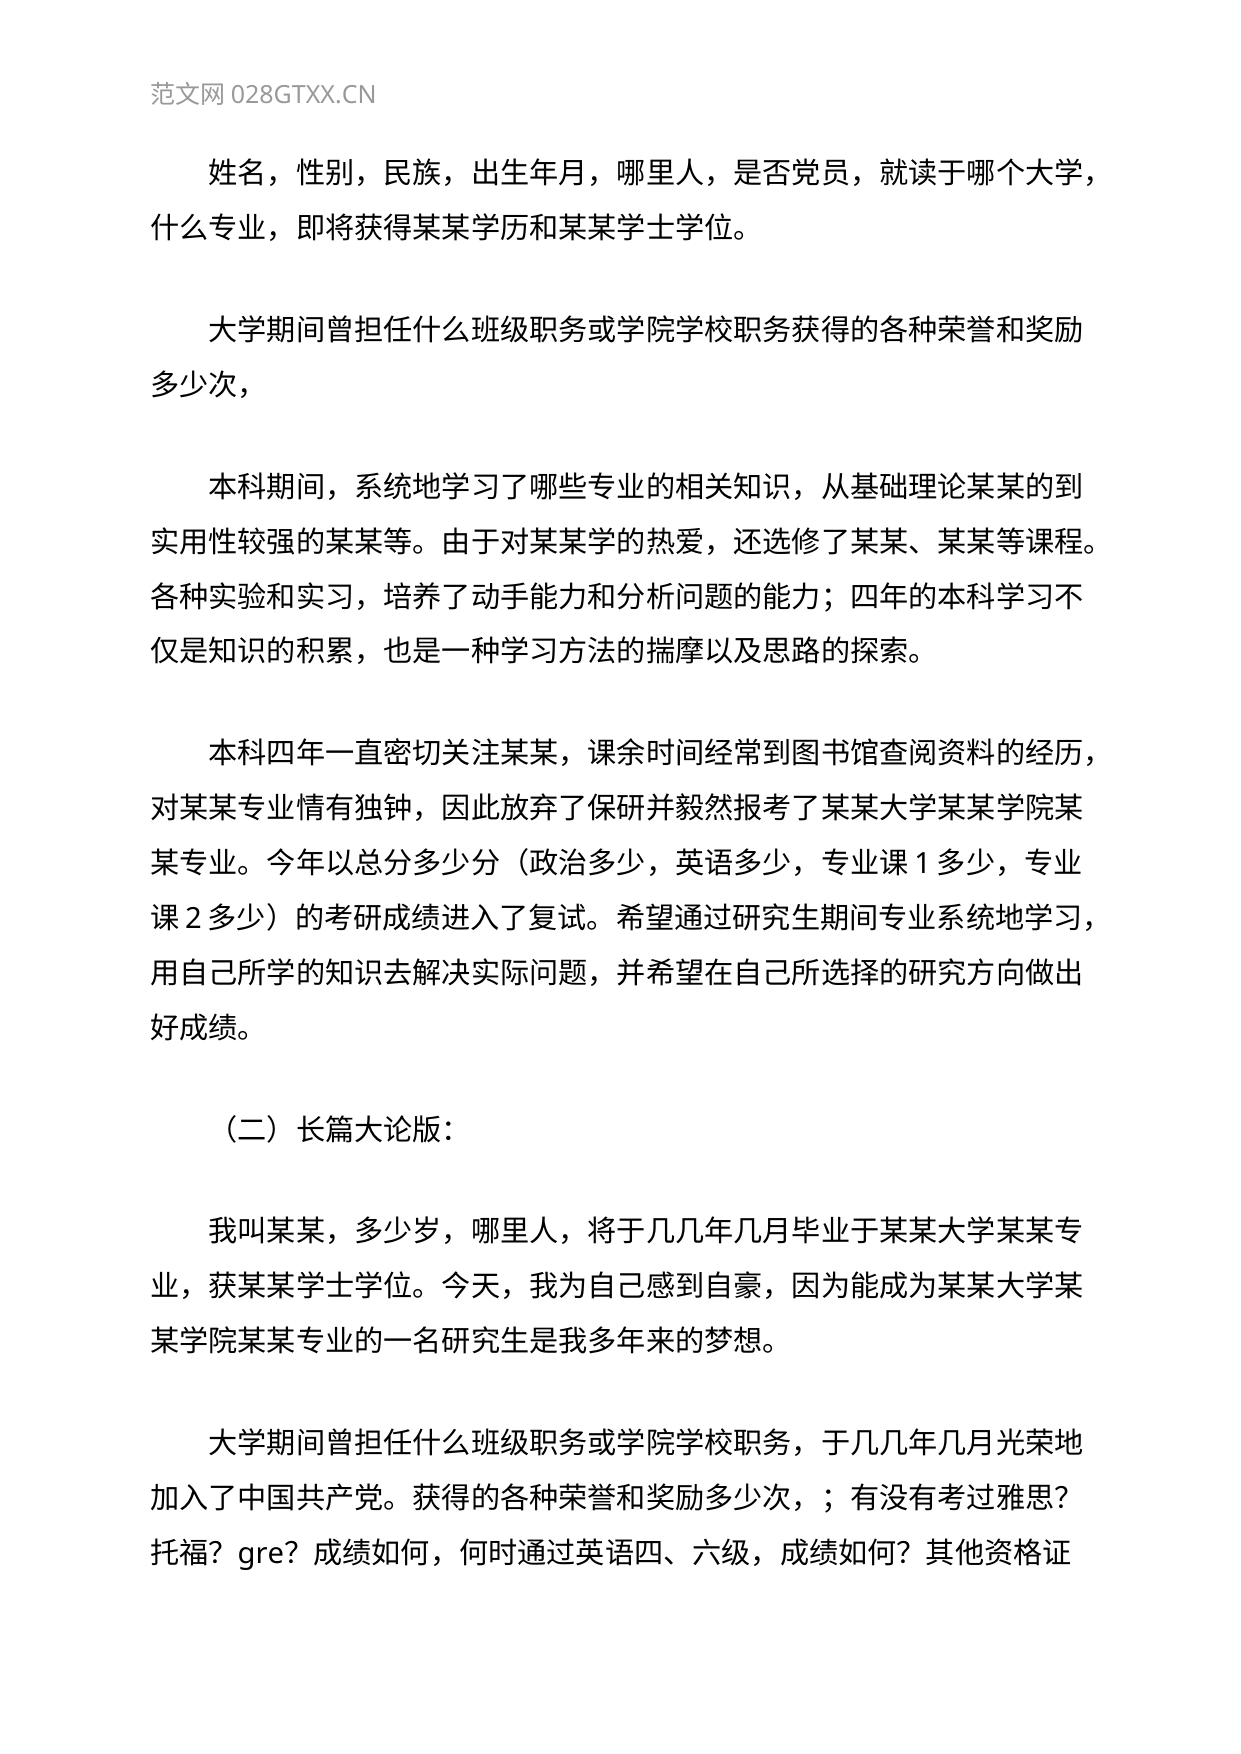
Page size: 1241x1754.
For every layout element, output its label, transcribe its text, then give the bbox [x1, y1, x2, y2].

text 我叫某某，多少岁，哪里人，将于几几年几月毕业于某某大学某某专业，获某某学士学位。今天，我为自己感到自豪，因为能成为某某大学某某学院某某专业的一名研究生是我多年来的梦想。 [150, 1208, 1090, 1360]
text （二）长篇大论版： [150, 1106, 1090, 1148]
text 大学期间曾担任什么班级职务或学院学校职务获得的各种荣誉和奖励多少次， [150, 307, 1090, 404]
text 姓名，性别，民族，出生年月，哪里人，是否党员，就读于哪个大学，什么专业，即将获得某某学历和某某学士学位。 [150, 150, 1090, 247]
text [150, 1419, 1090, 1572]
text 本科期间，系统地学习了哪些专业的相关知识，从基础理论某某的到实用性较强的某某等。由于对某某学的热爱，还选修了某某、某某等课程。各种实验和实习，培养了动手能力和分析问题的能力；四年的本科学习不仅是知识的积累，也是一种学习方法的揣摩以及思路的探索。 [150, 463, 1090, 670]
text 本科四年一直密切关注某某，课余时间经常到图书馆查阅资料的经历，对某某专业情有独钟，因此放弃了保研并毅然报考了某某大学某某学院某某专业。今年以总分多少分（政治多少，英语多少，专业课1多少，专业课2多少）的考研成绩进入了复试。希望通过研究生期间专业系统地学习，用自己所学的知识去解决实际问题，并希望在自己所选择的研究方向做出好成绩。 [150, 730, 1090, 1047]
